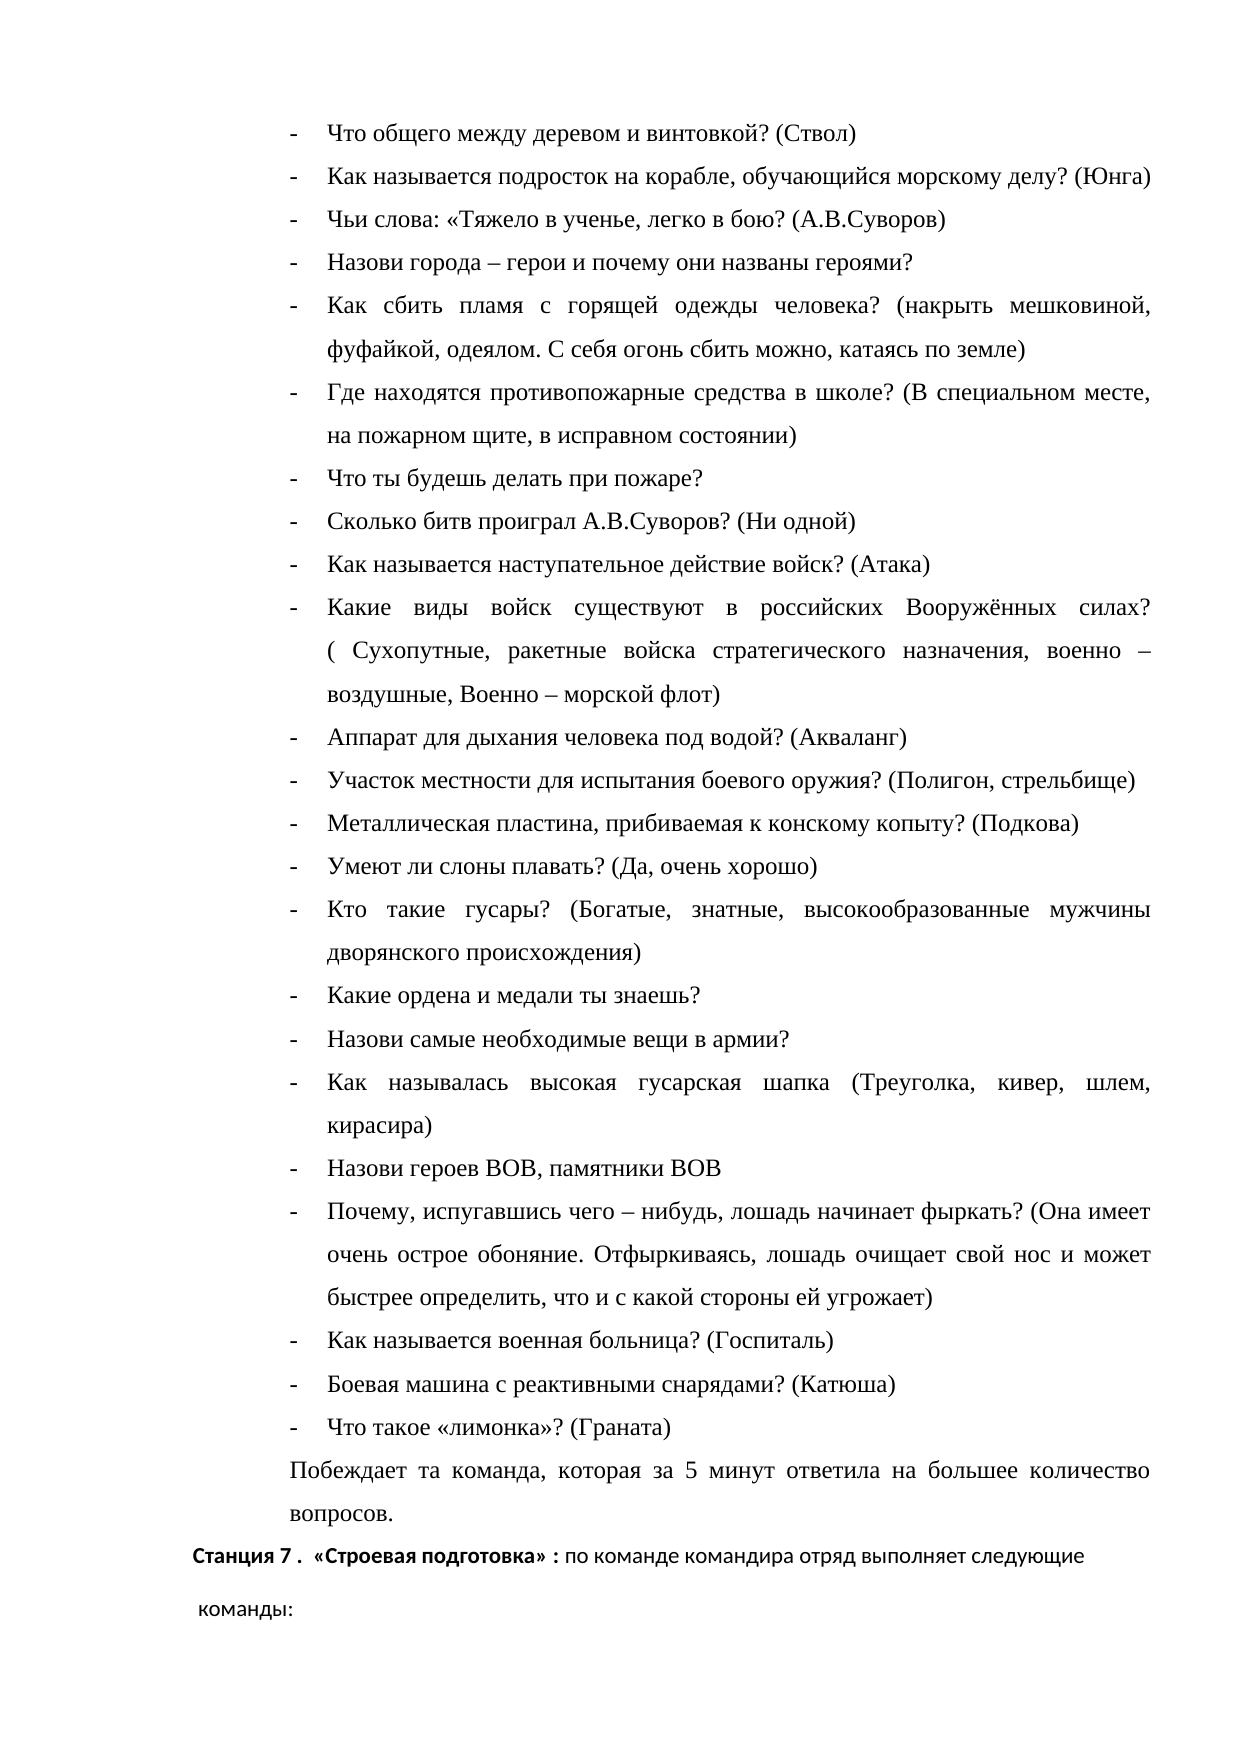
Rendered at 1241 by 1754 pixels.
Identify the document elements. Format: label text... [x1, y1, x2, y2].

text команды: [177, 1594, 1152, 1622]
list Назови героев ВОВ, памятники ВОВ [289, 1153, 1152, 1182]
list Чьи слова: «Тяжело в ученье, легко в бою? (А.В.Суворов) [289, 204, 1152, 233]
list Где находятся противопожарные средства в школе? (В специальном месте, на пожарном щите, в исправном состоянии) [289, 377, 1152, 449]
list Металлическая пластина, прибиваемая к конскому копыту? (Подкова) [289, 808, 1152, 837]
list Сколько битв проиграл А.В.Суворов? (Ни одной) [289, 506, 1152, 535]
list Назови самые необходимые вещи в армии? [289, 1024, 1152, 1052]
text Побеждает та команда, которая за 5 минут ответила на большее количество вопросов. [289, 1455, 1152, 1527]
list Как называлась высокая гусарская шапка (Треуголка, кивер, шлем, кирасира) [289, 1067, 1152, 1139]
list Умеют ли слоны плавать? (Да, очень хорошо) [289, 851, 1152, 880]
list Что ты будешь делать при пожаре? [289, 463, 1152, 492]
list Какие виды войск существуют в российских Вооружённых силах? ( Сухопутные, ракетные войска стратегического назначения, военно – воздушные, Военно – морской флот) [289, 592, 1152, 707]
list Назови города – герои и почему они названы героями? [289, 247, 1152, 276]
list Как сбить пламя с горящей одежды человека? (накрыть мешковиной, фуфайкой, одеялом. С себя огонь сбить можно, катаясь по земле) [289, 291, 1152, 362]
list Как называется военная больница? (Госпиталь) [289, 1326, 1152, 1354]
list Почему, испугавшись чего – нибудь, лошадь начинает фыркать? (Она имеет очень острое обоняние. Отфыркиваясь, лошадь очищает свой нос и может быстрее определить, что и с какой стороны ей угрожает) [289, 1196, 1152, 1311]
text Станция 7 . «Строевая подготовка» : по команде командира отряд выполняет следующие [177, 1541, 1152, 1569]
list Боевая машина с реактивными снарядами? (Катюша) [289, 1369, 1152, 1397]
list Аппарат для дыхания человека под водой? (Акваланг) [289, 722, 1152, 751]
list Какие ордена и медали ты знаешь? [289, 981, 1152, 1009]
list Что такое «лимонка»? (Граната) [289, 1412, 1152, 1441]
list Что общего между деревом и винтовкой? (Ствол) [289, 118, 1152, 147]
list Как называется подросток на корабле, обучающийся морскому делу? (Юнга) [289, 161, 1152, 190]
list Кто такие гусары? (Богатые, знатные, высокообразованные мужчины дворянского происхождения) [289, 894, 1152, 966]
list Как называется наступательное действие войск? (Атака) [289, 549, 1152, 578]
list Участок местности для испытания боевого оружия? (Полигон, стрельбище) [289, 765, 1152, 794]
